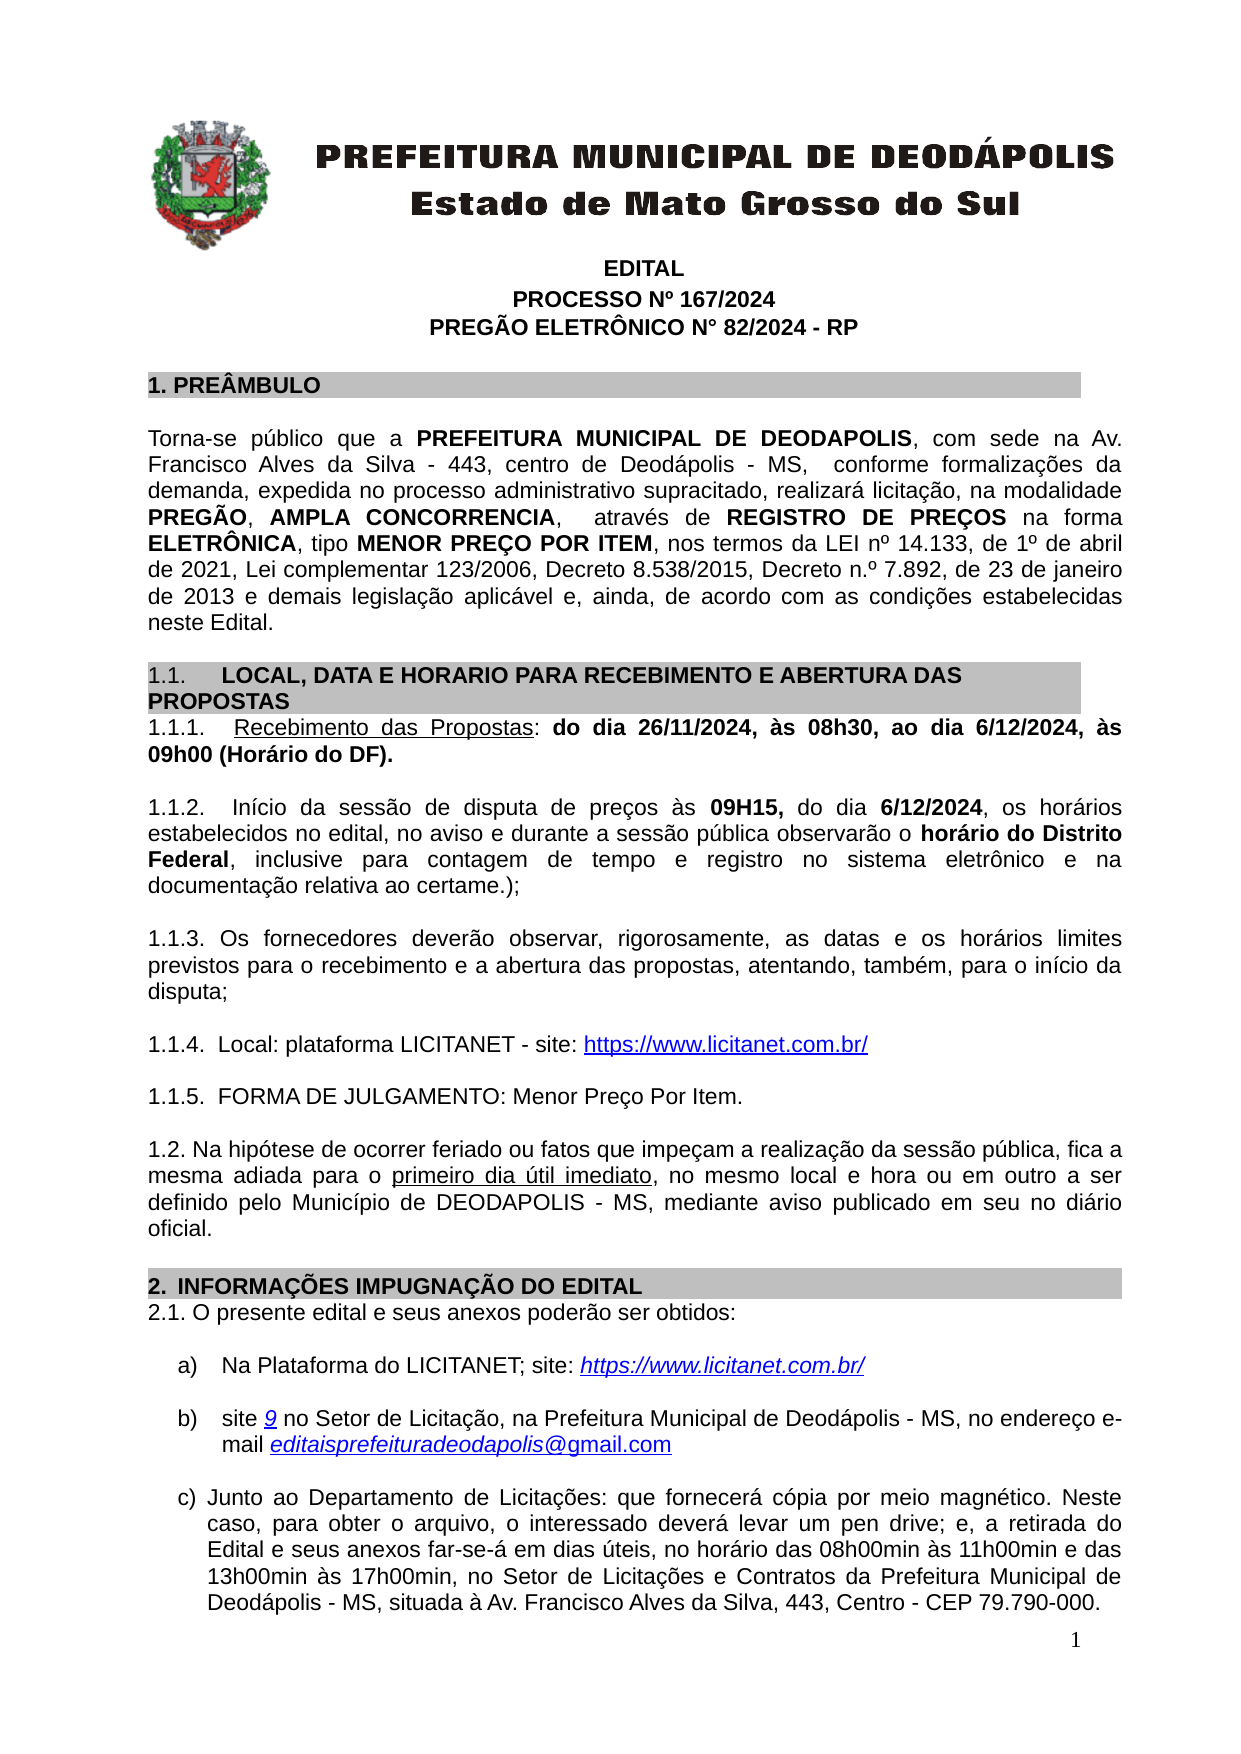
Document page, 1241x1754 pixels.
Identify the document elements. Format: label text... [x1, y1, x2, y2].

text 1.1.4. Local: plataforma LICITANET - site: https://www.licitanet.com.br/ [148, 1031, 1123, 1057]
text 1.1.5. FORMA DE JULGAMENTO: Menor Preço Por Item. [148, 1083, 1123, 1110]
text PREGÃO ELETRÔNICO N° 82/2024 - RP [207, 314, 1081, 341]
table_header 2. [148, 1268, 179, 1299]
list Junto ao Departamento de Licitações: que fornecerá cópia por meio magnético. Neste caso, para obter o arquivo, o interessado deverá levar um pen drive; e, a retirada do Edital e seus anexos far-se-á em dias úteis, no horário das 08h00min às 11h00min e das 13h00min às 17h00min, no Setor de Licitações e Contratos da Prefeitura Municipal de Deodápolis - MS, situada à Av. Francisco Alves da Silva, 443, Centro - CEP 79.790-000. [177, 1484, 1123, 1615]
text 1.2. Na hipótese de ocorrer feriado ou fatos que impeçam a realização da sessão pública, fica a mesma adiada para o primeiro dia útil imediato, no mesmo local e hora ou em outro a ser definido pelo Município de DEODAPOLIS - MS, mediante aviso publicado em seu no diário oficial. [148, 1136, 1123, 1241]
text PROCESSO Nº 167/2024 [207, 286, 1081, 312]
text Torna-se público que a PREFEITURA MUNICIPAL DE DEODAPOLIS, com sede na Av. Francisco Alves da Silva - 443, centro de Deodápolis - MS, conforme formalizações da demanda, expedida no processo administrativo supracitado, realizará licitação, na modalidade PREGÃO, AMPLA CONCORRENCIA, através de REGISTRO DE PREÇOS na forma ELETRÔNICA, tipo MENOR PREÇO POR ITEM, nos termos da LEI nº 14.133, de 1º de abril de 2021, Lei complementar 123/2006, Decreto 8.538/2015, Decreto n.º 7.892, de 23 de janeiro de 2013 e demais legislação aplicável e, ainda, de acordo com as condições estabelecidas neste Edital. [148, 424, 1123, 635]
list site 9 no Setor de Licitação, na Prefeitura Municipal de Deodápolis - MS, no endereço e-mail editaisprefeituradeodapolis@gmail.com [177, 1404, 1123, 1457]
text 1.1.3. Os fornecedores deverão observar, rigorosamente, as datas e os horários limites previstos para o recebimento e a abertura das propostas, atentando, também, para o início da disputa; [148, 925, 1123, 1004]
text EDITAL [207, 255, 1081, 281]
text 1.1.1. Recebimento das Propostas: do dia 26/11/2024, às 08h30, ao dia 6/12/2024, às 09h00 (Horário do DF). [148, 714, 1122, 767]
text 2.1. O presente edital e seus anexos poderão ser obtidos: [148, 1299, 1123, 1326]
subtitle LOCAL, DATA E HORARIO PARA RECEBIMENTO E ABERTURA DAS PROPOSTAS [148, 662, 1081, 714]
table_header INFORMAÇÕES IMPUGNAÇÃO DO EDITAL [179, 1268, 1122, 1299]
subtitle 1. PREÂMBULO [148, 372, 1081, 398]
text 1.1.2. Início da sessão de disputa de preços às 09H15, do dia 6/12/2024, os horários estabelecidos no edital, no aviso e durante a sessão pública observarão o horário do Distrito Federal, inclusive para contagem de tempo e registro no sistema eletrônico e na documentação relativa ao certame.); [148, 793, 1123, 899]
list Na Plataforma do LICITANET; site: https://www.licitanet.com.br/ [148, 1352, 1123, 1378]
